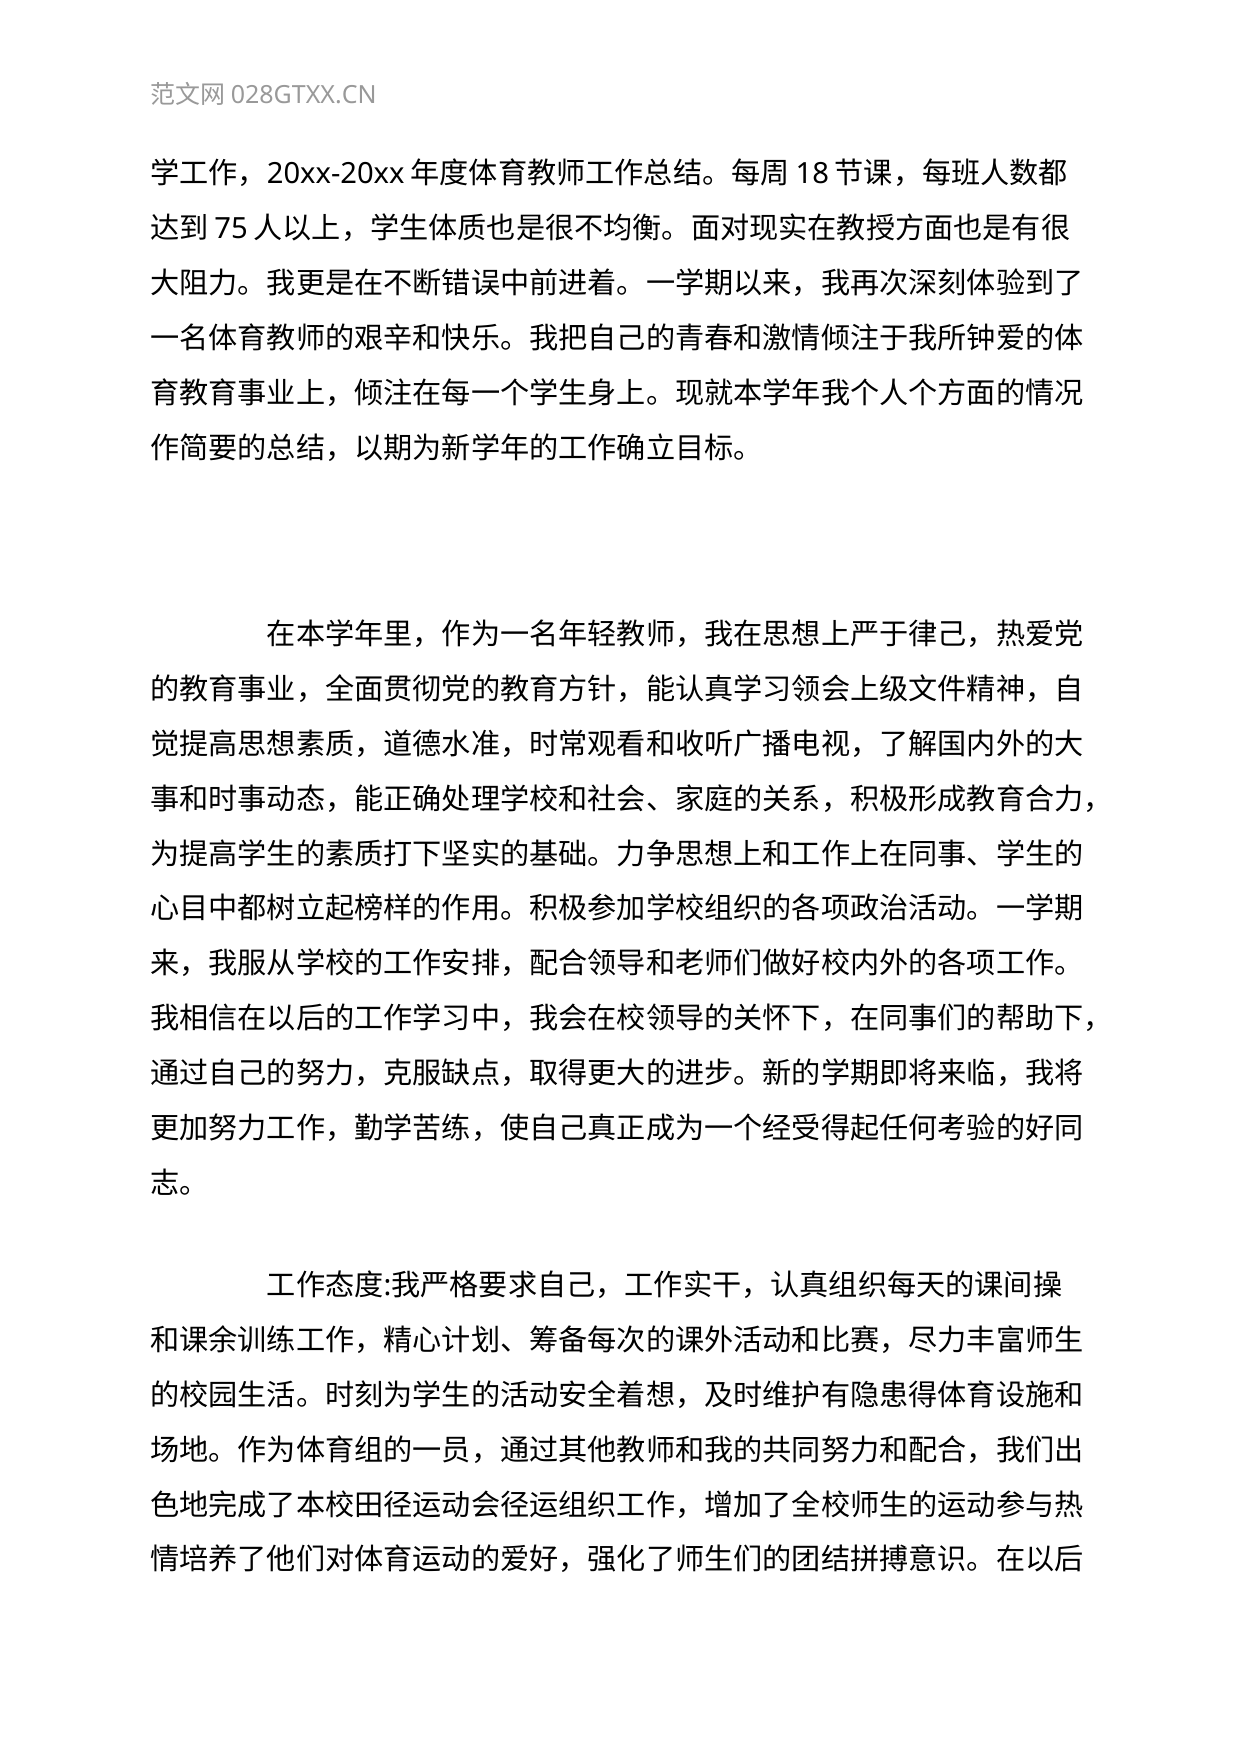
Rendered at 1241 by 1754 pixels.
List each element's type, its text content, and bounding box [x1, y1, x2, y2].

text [150, 150, 1090, 467]
text 在本学年里，作为一名年轻教师，我在思想上严于律己，热爱党的教育事业，全面贯彻党的教育方针，能认真学习领会上级文件精神，自觉提高思想素质，道德水准，时常观看和收听广播电视，了解国内外的大事和时事动态，能正确处理学校和社会、家庭的关系，积极形成教育合力，为提高学生的素质打下坚实的基础。力争思想上和工作上在同事、学生的心目中都树立起榜样的作用。积极参加学校组织的各项政治活动。一学期来，我服从学校的工作安排，配合领导和老师们做好校内外的各项工作。我相信在以后的工作学习中，我会在校领导的关怀下，在同事们的帮助下，通过自己的努力，克服缺点，取得更大的进步。新的学期即将来临，我将更加努力工作，勤学苦练，使自己真正成为一个经受得起任何考验的好同志。 [150, 611, 1090, 1202]
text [150, 1261, 1090, 1578]
